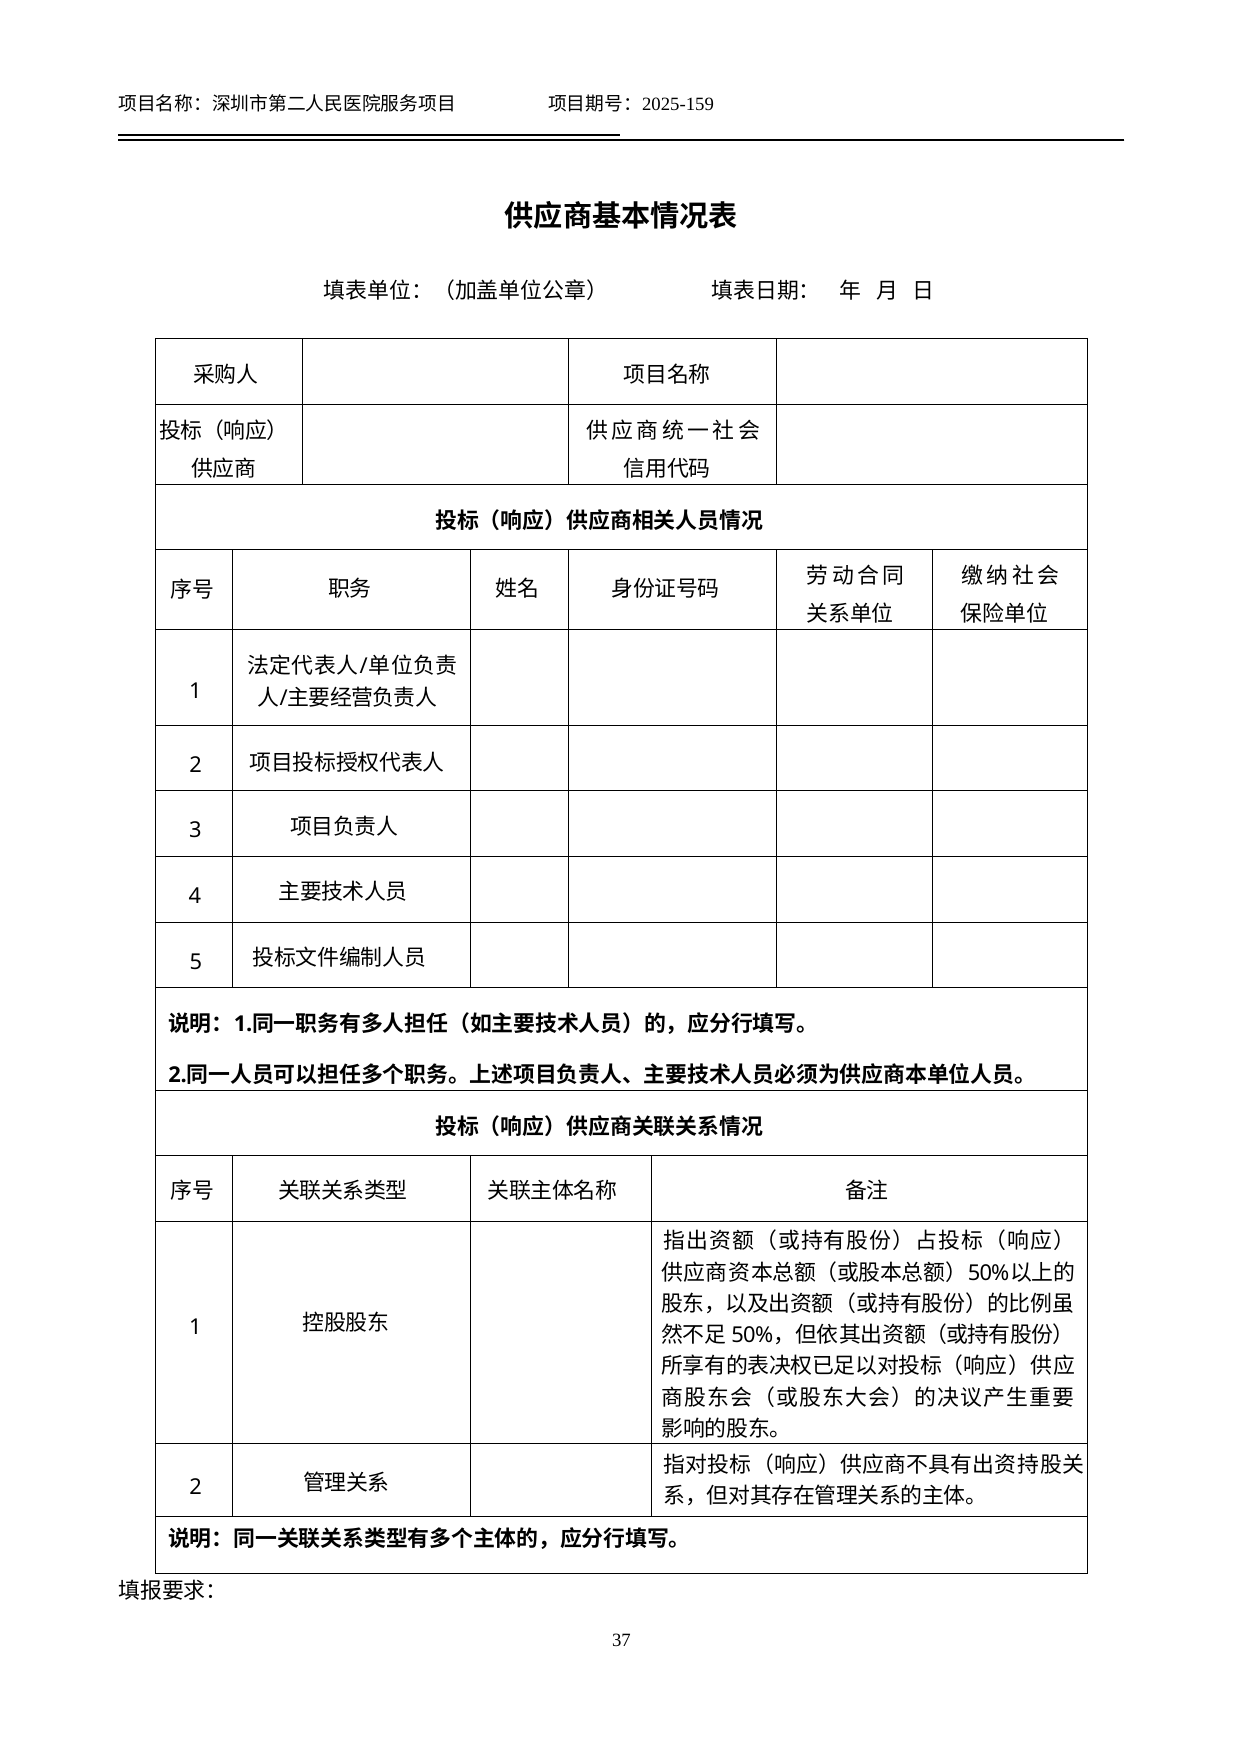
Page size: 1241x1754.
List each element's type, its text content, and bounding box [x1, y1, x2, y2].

table_header [777, 339, 1087, 404]
table_cell 说明：1.同一职务有多人担任（如主要技术人员）的，应分行填写。 2.同一人员可以担任多个职务。上述项目负责人、主要技术人员必须为供应商本单位人员。 [156, 988, 1087, 1089]
table_cell 3 [156, 791, 232, 856]
table_cell 关联关系类型 [233, 1156, 470, 1221]
table_cell 2 [156, 726, 232, 790]
table_cell 备注 [652, 1156, 1087, 1221]
table_cell [569, 923, 776, 987]
table_cell [569, 791, 776, 856]
table_cell 2 [156, 1444, 232, 1516]
table_cell 关联主体名称 [471, 1156, 651, 1221]
table_cell 序号 [156, 1156, 232, 1221]
table_cell [777, 726, 932, 790]
table_cell 1 [156, 1222, 232, 1443]
table_cell [933, 857, 1087, 921]
text 填表单位：（加盖单位公章） 填表日期： 年 月 日 [131, 273, 1127, 305]
table_cell [569, 857, 776, 921]
table_cell 5 [156, 923, 232, 987]
table_cell 管理关系 [233, 1444, 470, 1516]
table_header 项目名称 [569, 339, 776, 404]
table_cell [933, 726, 1087, 790]
text 填报要求： [118, 1573, 1124, 1606]
table_cell [569, 726, 776, 790]
table_cell [471, 791, 568, 856]
table_cell [471, 1444, 651, 1516]
table_cell [303, 405, 568, 483]
table_cell 1 [156, 630, 232, 725]
table_cell 缴纳社会 保险单位 [933, 550, 1087, 629]
table_header 采购人 [156, 339, 302, 404]
table_cell 序号 [156, 550, 232, 629]
table_cell 劳动合同 关系单位 [777, 550, 932, 629]
table_cell 说明：同一关联关系类型有多个主体的，应分行填写。 [156, 1517, 1087, 1572]
table_cell 法定代表人/单位负责人/主要经营负责人 [233, 630, 470, 725]
table_cell [471, 857, 568, 921]
table_cell 4 [156, 857, 232, 921]
table_cell 指出资额（或持有股份）占投标（响应）供应商资本总额（或股本总额）50%以上的股东，以及出资额（或持有股份）的比例虽然不足50%，但依其出资额（或持有股份）所享有的表决权已足以对投标（响应）供应商股东会（或股东大会）的决议产生重要影响的股东。 [652, 1222, 1087, 1443]
table_cell [569, 630, 776, 725]
table_cell 投标（响应）供应商 [156, 405, 302, 483]
table_cell [933, 923, 1087, 987]
table_cell 姓名 [471, 550, 568, 629]
table_cell 控股股东 [233, 1222, 470, 1443]
table_cell 项目负责人 [233, 791, 470, 856]
table_header [303, 339, 568, 404]
table_cell 投标（响应）供应商关联关系情况 [156, 1091, 1087, 1155]
table_cell [471, 630, 568, 725]
table_cell [933, 630, 1087, 725]
table_cell 投标（响应）供应商相关人员情况 [156, 485, 1087, 549]
table_cell 主要技术人员 [233, 857, 470, 921]
table_cell [471, 726, 568, 790]
table_cell 项目投标授权代表人 [233, 726, 470, 790]
table_cell 职务 [233, 550, 470, 629]
table_cell 身份证号码 [569, 550, 776, 629]
table_cell 供应商统一社会 信用代码 [569, 405, 776, 483]
table_cell [777, 405, 1087, 483]
table_cell [777, 857, 932, 921]
table_cell [777, 791, 932, 856]
subtitle 供应商基本情况表 [118, 181, 1124, 246]
table_cell [777, 923, 932, 987]
table_cell [933, 791, 1087, 856]
table_cell [471, 923, 568, 987]
table_cell 指对投标（响应）供应商不具有出资持股关系，但对其存在管理关系的主体。 [652, 1444, 1087, 1516]
table_cell 投标文件编制人员 [233, 923, 470, 987]
table_cell [777, 630, 932, 725]
table_cell [471, 1222, 651, 1443]
